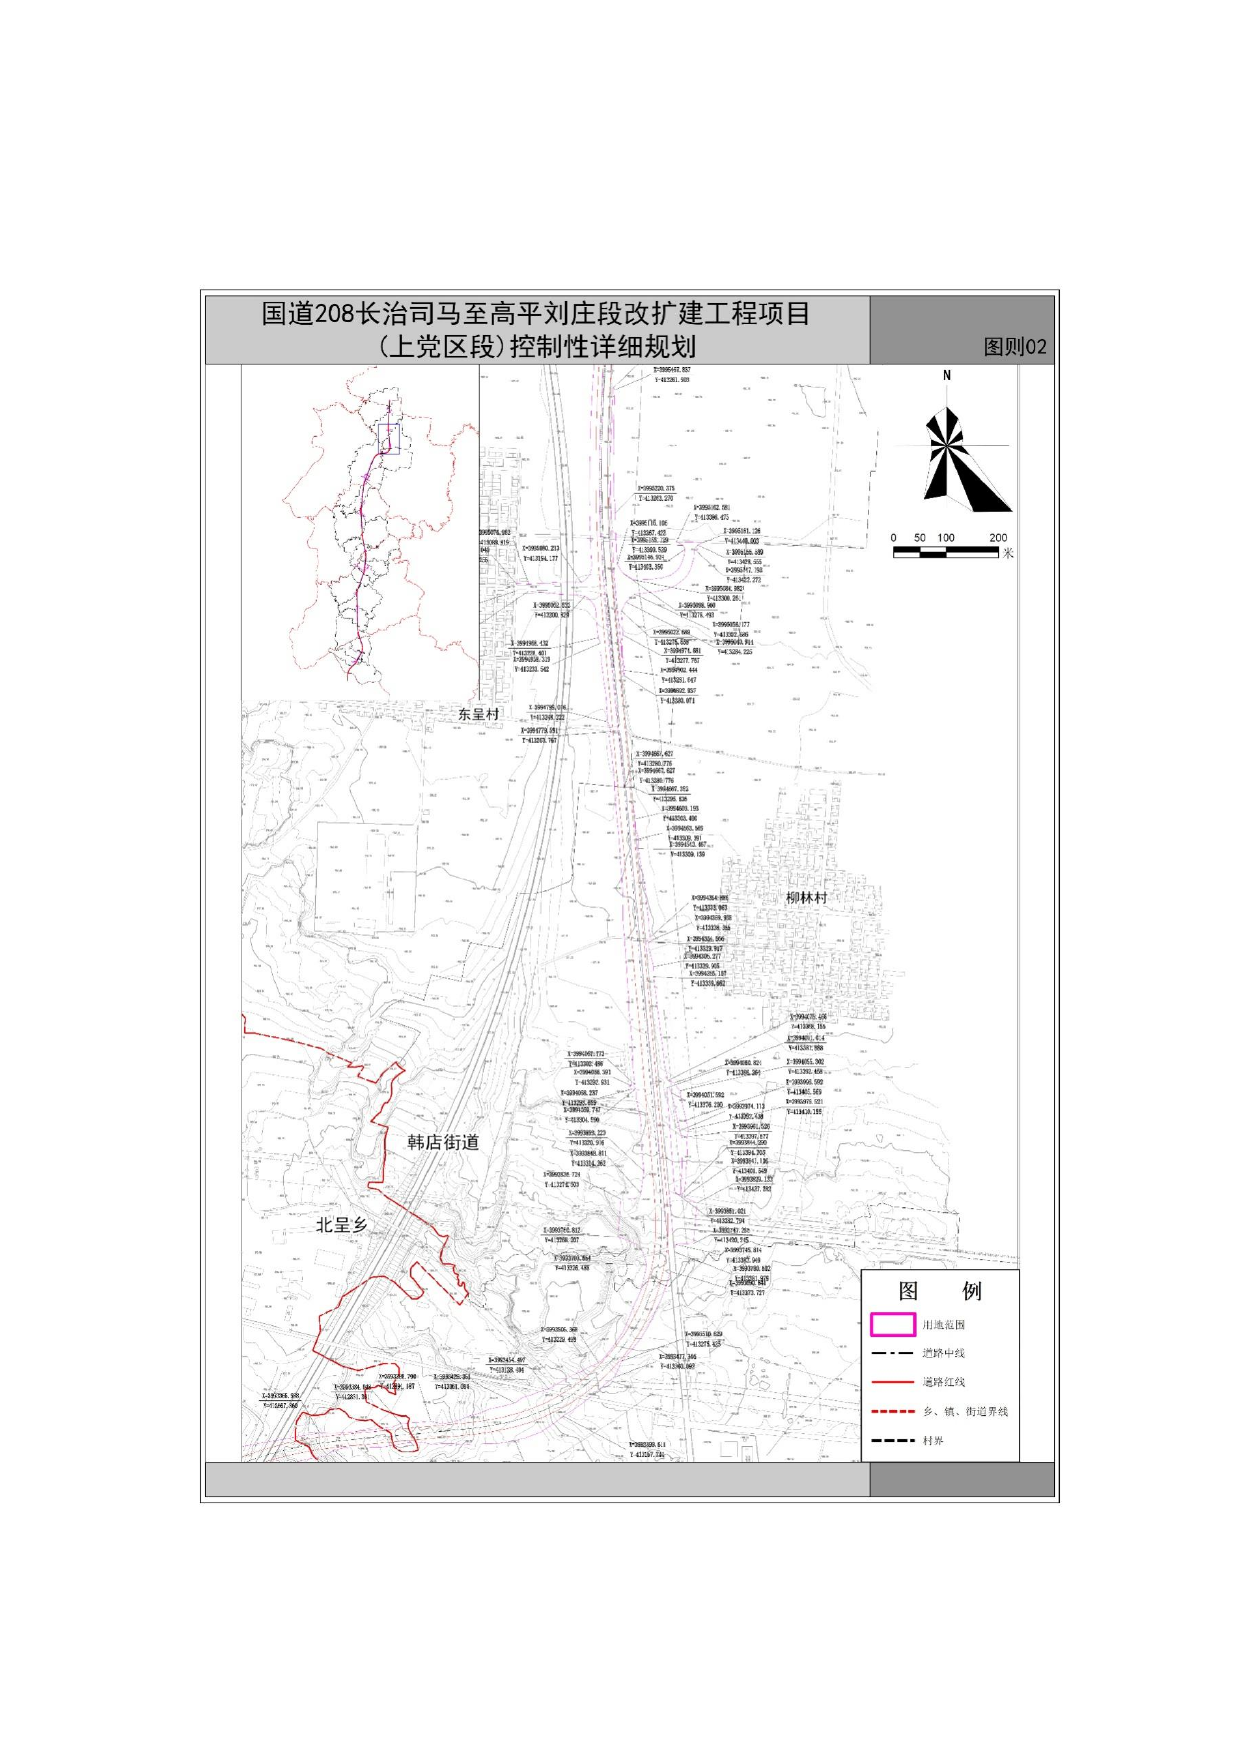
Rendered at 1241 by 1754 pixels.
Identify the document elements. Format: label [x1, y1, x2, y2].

picture [177, 257, 1082, 1535]
